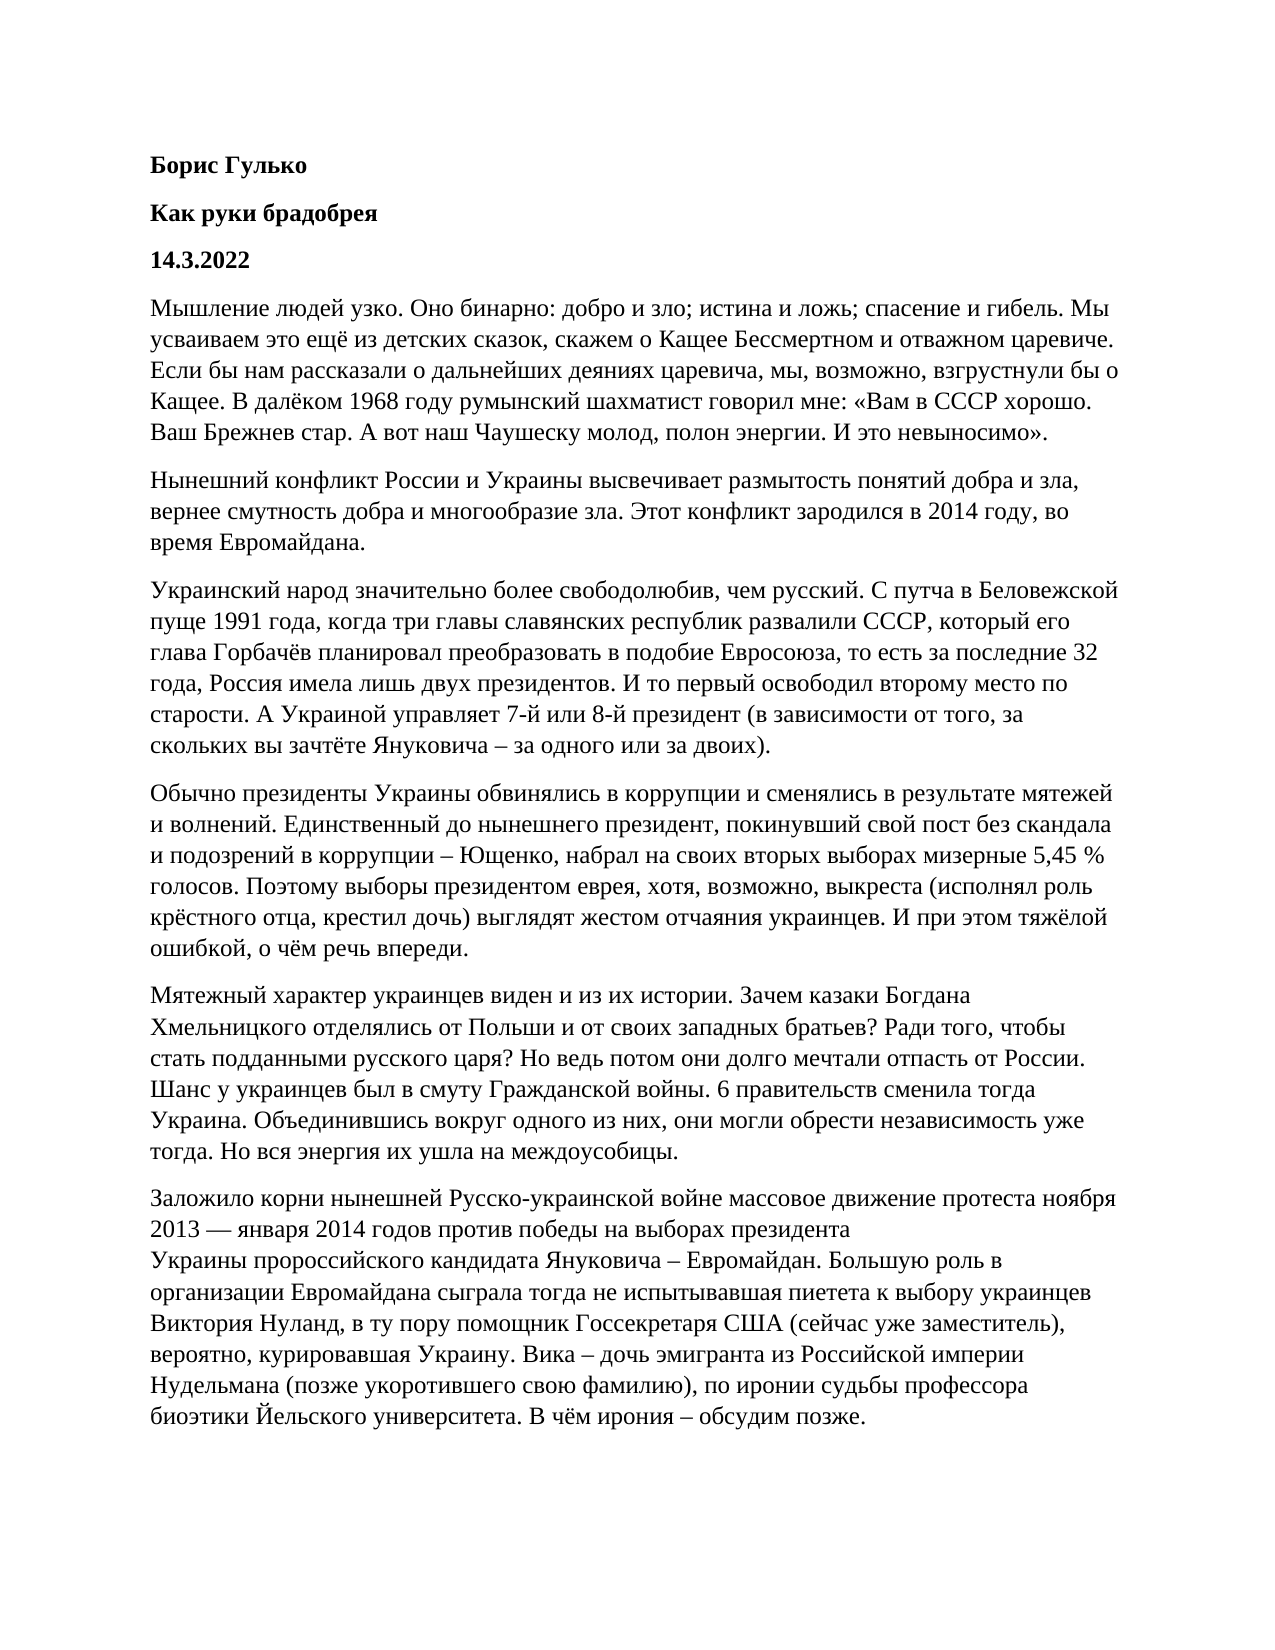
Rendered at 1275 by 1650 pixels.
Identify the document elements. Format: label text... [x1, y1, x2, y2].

text Как руки брадобрея [150, 198, 1125, 226]
text Нынешний конфликт России и Украины высвечивает размытость понятий добра и зла, вернее смутность добра и многообразие зла. Этот конфликт зародился в 2014 году, во время Евромайдана. [150, 465, 1125, 556]
text Обычно президенты Украины обвинялись в коррупции и сменялись в результате мятежей и волнений. Единственный до нынешнего президент, покинувший свой пост без скандала и подозрений в коррупции – Ющенко, набрал на своих вторых выборах мизерные 5,45 % голосов. Поэтому выборы президентом еврея, хотя, возможно, выкреста (исполнял роль крёстного отца, крестил дочь) выглядят жестом отчаяния украинцев. И при этом тяжёлой ошибкой, о чём речь впереди. [150, 778, 1125, 962]
text Заложило корни нынешней Русско-украинской войне массовое движение протеста ноября 2013 — января 2014 годов против победы на выборах президента Украины пророссийского кандидата Януковича – Евромайдан. Большую роль в организации Евромайдана сыграла тогда не испытывавшая пиетета к выбору украинцев Виктория Нуланд, в ту пору помощник Госсекретаря США (сейчас уже заместитель), вероятно, курировавшая Украину. Вика – дочь эмигранта из Российской империи Нудельмана (позже укоротившего свою фамилию), по иронии судьбы профессора биоэтики Йельского университета. В чём ирония – обсудим позже. [150, 1183, 1125, 1429]
text 14.3.2022 [150, 245, 1125, 274]
text Мятежный характер украинцев виден и из их истории. Зачем казаки Богдана Хмельницкого отделялись от Польши и от своих западных братьев? Ради того, чтобы стать подданными русского царя? Но ведь потом они долго мечтали отпасть от России. Шанс у украинцев был в смуту Гражданской войны. 6 правительств сменила тогда Украина. Объединившись вокруг одного из них, они могли обрести независимость уже тогда. Но вся энергия их ушла на междоусобицы. [150, 981, 1125, 1164]
text Украинский народ значительно более свободолюбив, чем русский. С путча в Беловежской пуще 1991 года, когда три главы славянских республик развалили СССР, который его глава Горбачёв планировал преобразовать в подобие Евросоюза, то есть за последние 32 года, Россия имела лишь двух президентов. И то первый освободил второму место по старости. А Украиной управляет 7-й или 8-й президент (в зависимости от того, за скольких вы зачтёте Януковича – за одного или за двоих). [150, 575, 1125, 759]
text Мышление людей узко. Оно бинарно: добро и зло; истина и ложь; спасение и гибель. Мы усваиваем это ещё из детских сказок, скажем о Кащее Бессмертном и отважном царевиче. Если бы нам рассказали о дальнейших деяниях царевича, мы, возможно, взгрустнули бы о Кащее. В далёком 1968 году румынский шахматист говорил мне: «Вам в СССР хорошо. Ваш Брежнев стар. А вот наш Чаушеску молод, полон энергии. И это невыносимо». [150, 293, 1125, 446]
text Борис Гулько [150, 150, 1125, 179]
